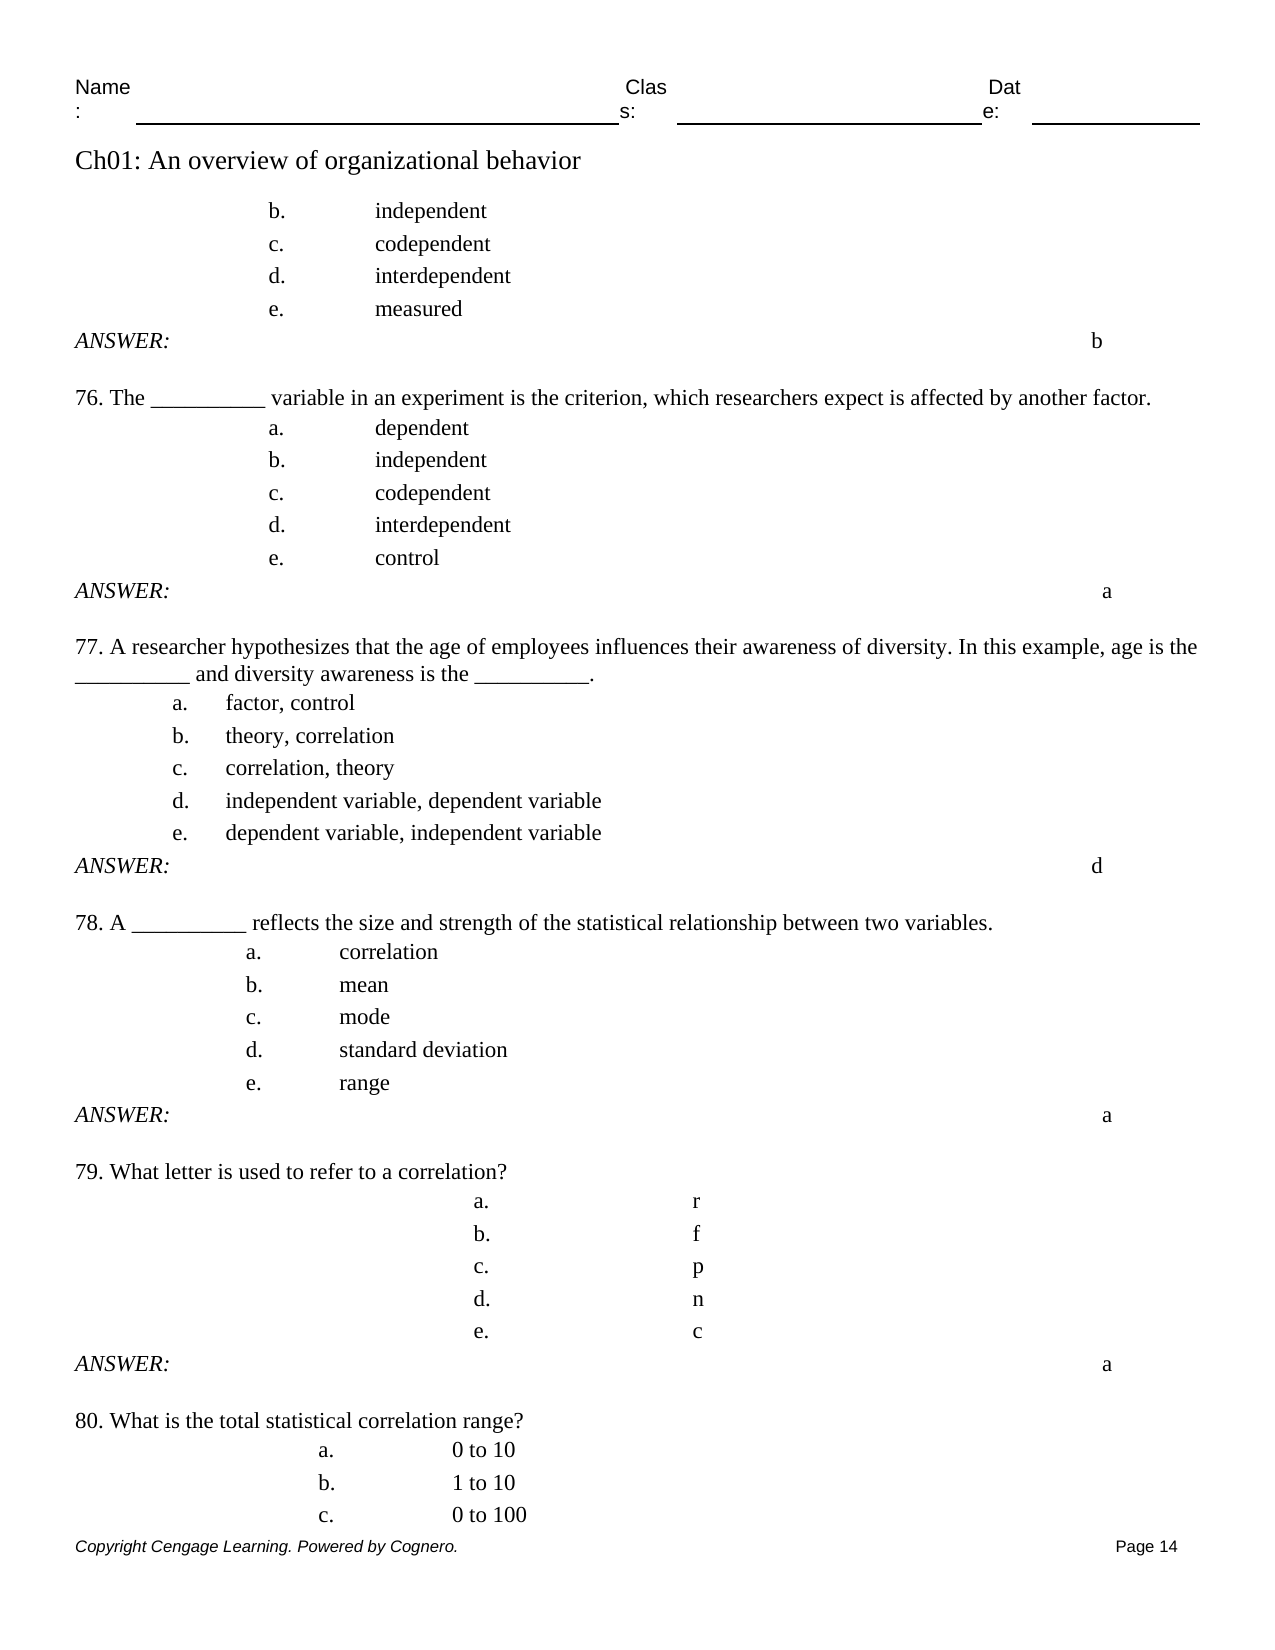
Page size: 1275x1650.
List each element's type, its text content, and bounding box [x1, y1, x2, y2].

table_header 79. What letter is used to refer to a correlation? [75, 1158, 1200, 1380]
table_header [75, 194, 1200, 357]
table_header 76. The __________ variable in an experiment is the criterion, which researchers expect is affected by another factor. [75, 384, 1200, 606]
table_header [75, 1407, 1200, 1531]
table_header 77. A researcher hypothesizes that the age of employees influences their awareness of diversity. In this example, age is the __________ and diversity awareness is the __________. [75, 633, 1200, 882]
table_header 78. A __________ reflects the size and strength of the statistical relationship between two variables. [75, 909, 1200, 1131]
